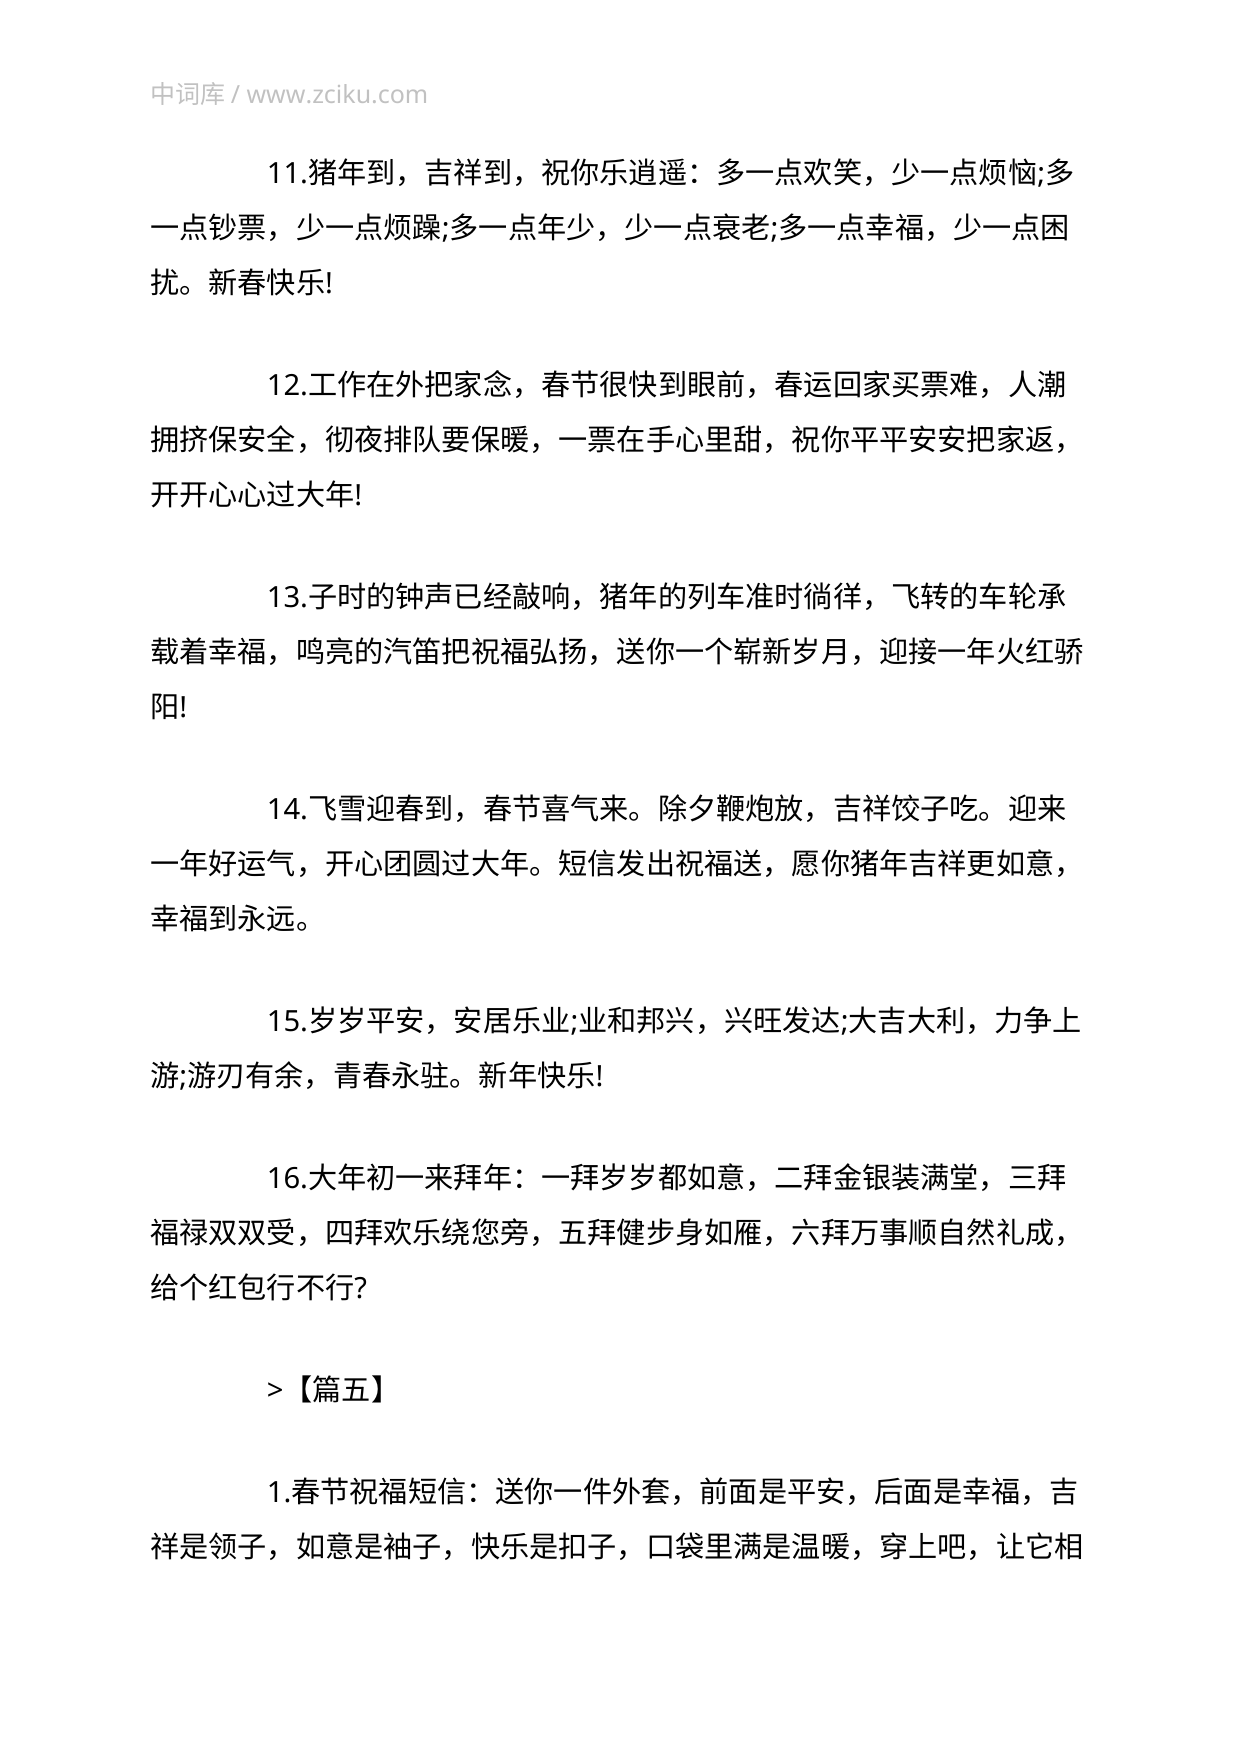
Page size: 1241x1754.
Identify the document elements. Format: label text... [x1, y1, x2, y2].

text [150, 1468, 1090, 1566]
text 11.猪年到，吉祥到，祝你乐逍遥：多一点欢笑，少一点烦恼;多一点钞票，少一点烦躁;多一点年少，少一点衰老;多一点幸福，少一点困扰。新春快乐! [150, 150, 1090, 302]
text 12.工作在外把家念，春节很快到眼前，春运回家买票难，人潮拥挤保安全，彻夜排队要保暖，一票在手心里甜，祝你平平安安把家返，开开心心过大年! [150, 362, 1090, 514]
text 14.飞雪迎春到，春节喜气来。除夕鞭炮放，吉祥饺子吃。迎来一年好运气，开心团圆过大年。短信发出祝福送，愿你猪年吉祥更如意，幸福到永远。 [150, 786, 1090, 938]
text 16.大年初一来拜年：一拜岁岁都如意，二拜金银装满堂，三拜福禄双双受，四拜欢乐绕您旁，五拜健步身如雁，六拜万事顺自然礼成，给个红包行不行? [150, 1154, 1090, 1307]
text >【篇五】 [150, 1366, 1090, 1409]
text 13.子时的钟声已经敲响，猪年的列车准时徜徉，飞转的车轮承载着幸福，鸣亮的汽笛把祝福弘扬，送你一个崭新岁月，迎接一年火红骄阳! [150, 574, 1090, 726]
text 15.岁岁平安，安居乐业;业和邦兴，兴旺发达;大吉大利，力争上游;游刃有余，青春永驻。新年快乐! [150, 997, 1090, 1095]
